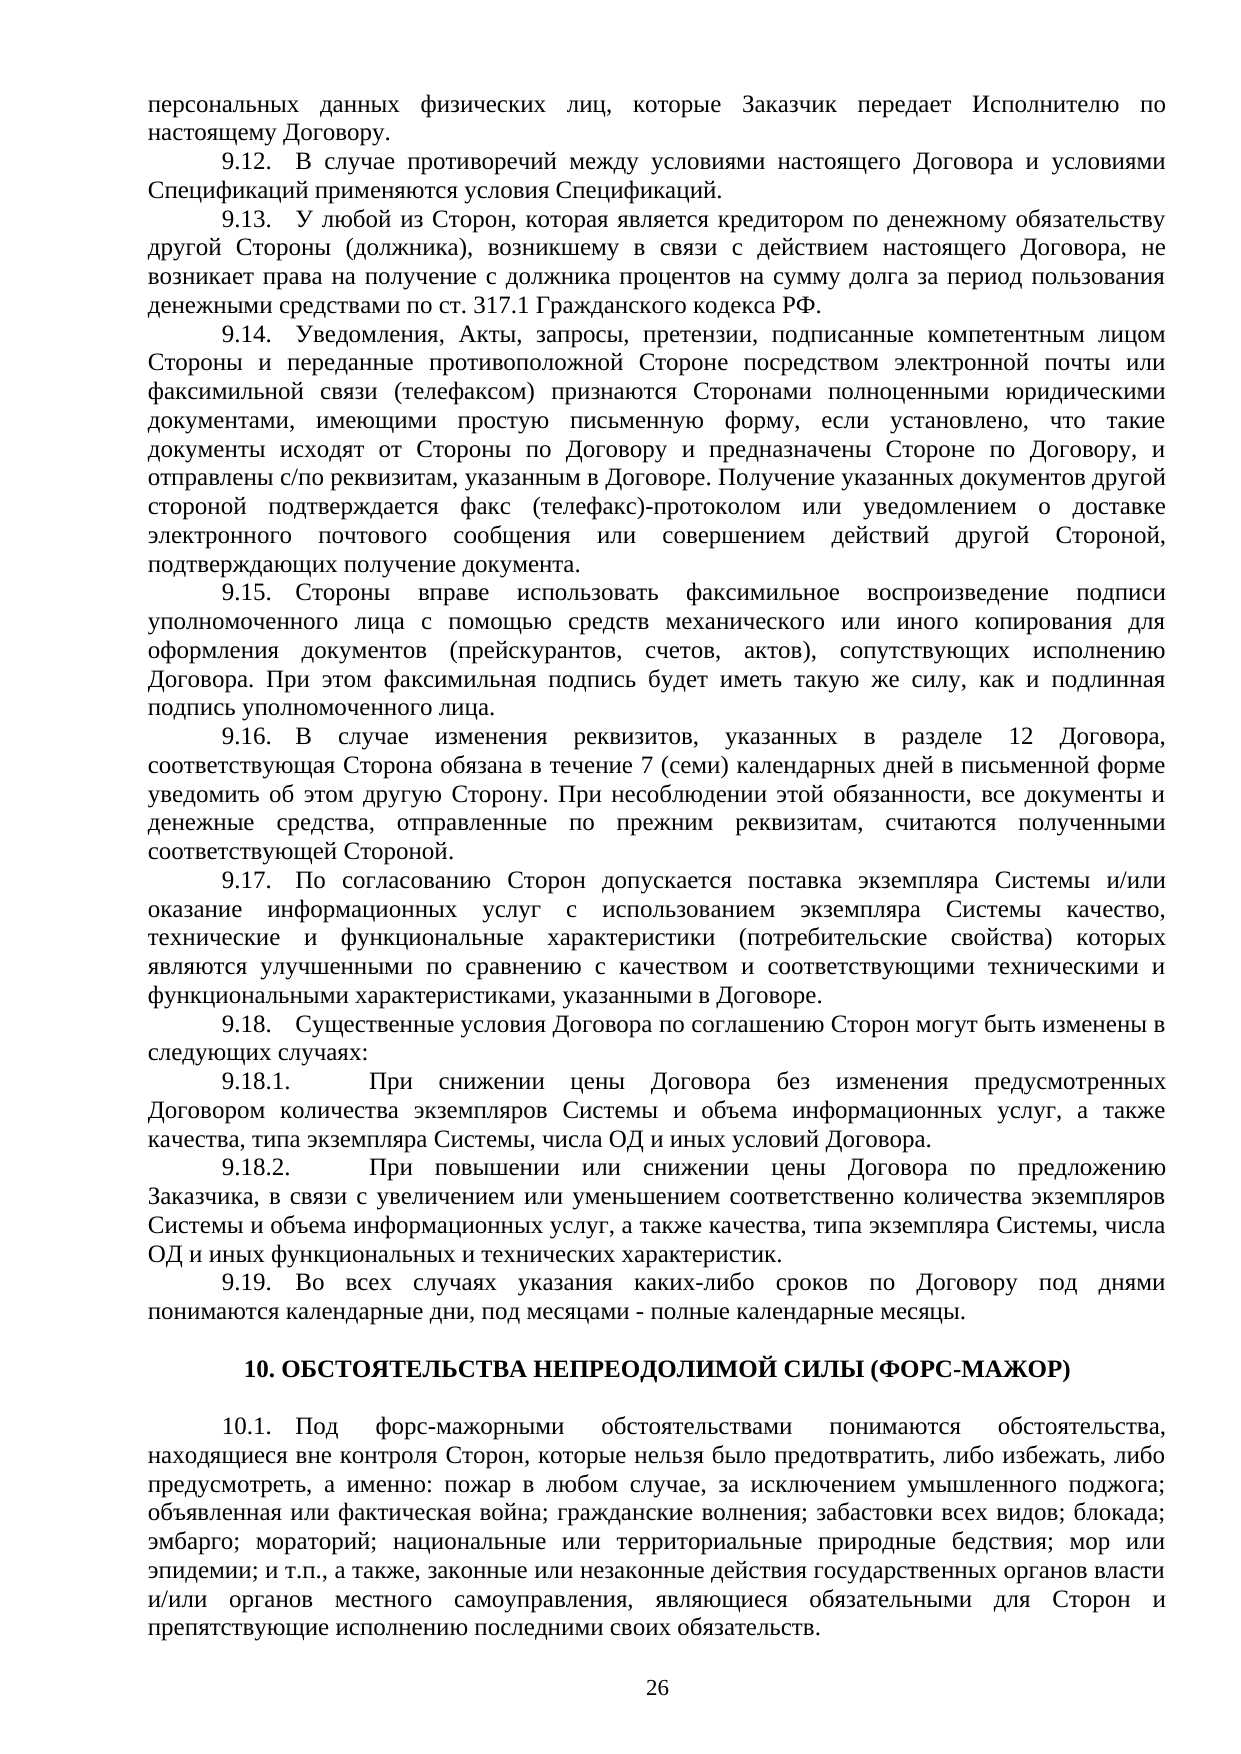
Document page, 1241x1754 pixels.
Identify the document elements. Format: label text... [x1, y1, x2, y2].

text 9.13. У любой из Сторон, которая является кредитором по денежному обязательству другой Стороны (должника), возникшему в связи с действием настоящего Договора, не возникает права на получение с должника процентов на сумму долга за период пользования денежными средствами по ст. 317.1 Гражданского кодекса РФ. [148, 204, 1167, 319]
text 9.18.2. При повышении или снижении цены Договора по предложению Заказчика, в связи с увеличением или уменьшением соответственно количества экземпляров Системы и объема информационных услуг, а также качества, типа экземпляра Системы, числа ОД и иных функциональных и технических характеристик. [148, 1152, 1167, 1267]
text 10. ОБСТОЯТЕЛЬСТВА НЕПРЕОДОЛИМОЙ СИЛЫ (ФОРС-МАЖОР) [148, 1354, 1167, 1382]
text 9.18. Существенные условия Договора по соглашению Сторон могут быть изменены в следующих случаях: [148, 1009, 1167, 1066]
text 9.19. Во всех случаях указания каких-либо сроков по Договору под днями понимаются календарные дни, под месяцами - полные календарные месяцы. [148, 1267, 1167, 1325]
text 10.1. Под форс-мажорными обстоятельствами понимаются обстоятельства, находящиеся вне контроля Сторон, которые нельзя было предотвратить, либо избежать, либо предусмотреть, а именно: пожар в любом случае, за исключением умышленного поджога; объявленная или фактическая война; гражданские волнения; забастовки всех видов; блокада; эмбарго; мораторий; национальные или территориальные природные бедствия; мор или эпидемии; и т.п., а также, законные или незаконные действия государственных органов власти и/или органов местного самоуправления, являющиеся обязательными для Сторон и препятствующие исполнению последними своих обязательств. [148, 1411, 1167, 1641]
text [148, 89, 1167, 146]
text 9.12. В случае противоречий между условиями настоящего Договора и условиями Спецификаций применяются условия Спецификаций. [148, 146, 1167, 204]
text 9.18.1. При снижении цены Договора без изменения предусмотренных Договором количества экземпляров Системы и объема информационных услуг, а также качества, типа экземпляра Системы, числа ОД и иных условий Договора. [148, 1066, 1167, 1152]
text 9.17. По согласованию Сторон допускается поставка экземпляра Системы и/или оказание информационных услуг с использованием экземпляра Системы качество, технические и функциональные характеристики (потребительские свойства) которых являются улучшенными по сравнению с качеством и соответствующими техническими и функциональными характеристиками, указанными в Договоре. [148, 865, 1167, 1009]
text 9.16. В случае изменения реквизитов, указанных в разделе 12 Договора, соответствующая Сторона обязана в течение 7 (семи) календарных дней в письменной форме уведомить об этом другую Сторону. При несоблюдении этой обязанности, все документы и денежные средства, отправленные по прежним реквизитам, считаются полученными соответствующей Стороной. [148, 721, 1167, 865]
text 9.14. Уведомления, Акты, запросы, претензии, подписанные компетентным лицом Стороны и переданные противоположной Стороне посредством электронной почты или факсимильной связи (телефаксом) признаются Сторонами полноценными юридическими документами, имеющими простую письменную форму, если установлено, что такие документы исходят от Стороны по Договору и предназначены Стороне по Договору, и отправлены с/по реквизитам, указанным в Договоре. Получение указанных документов другой стороной подтверждается факс (телефакс)-протоколом или уведомлением о доставке электронного почтового сообщения или совершением действий другой Стороной, подтверждающих получение документа. [148, 319, 1167, 577]
text 9.15. Стороны вправе использовать факсимильное воспроизведение подписи уполномоченного лица с помощью средств механического или иного копирования для оформления документов (прейскурантов, счетов, актов), сопутствующих исполнению Договора. При этом факсимильная подпись будет иметь такую же силу, как и подлинная подпись уполномоченного лица. [148, 577, 1167, 721]
